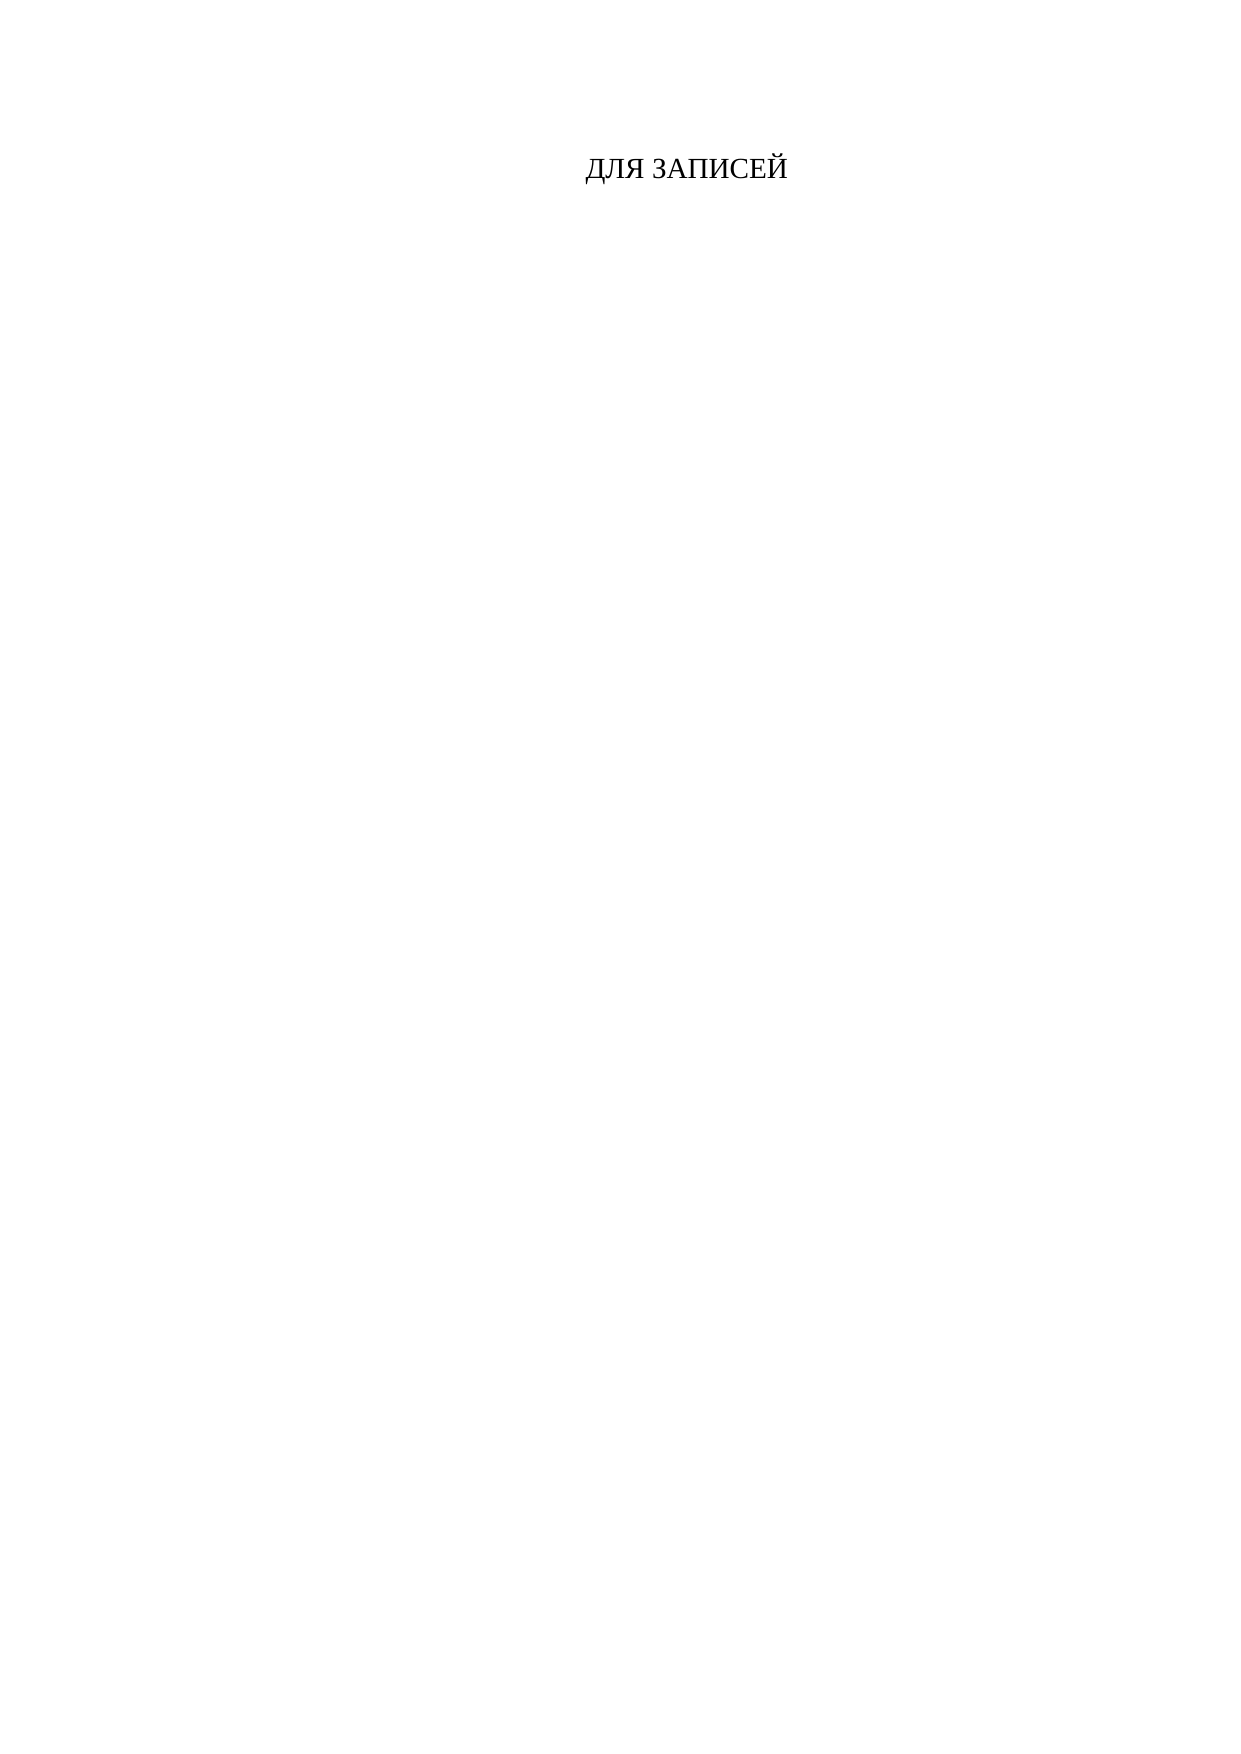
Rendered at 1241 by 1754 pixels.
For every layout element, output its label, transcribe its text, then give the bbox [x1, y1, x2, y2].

text ДЛЯ ЗАПИСЕЙ [222, 152, 1152, 185]
